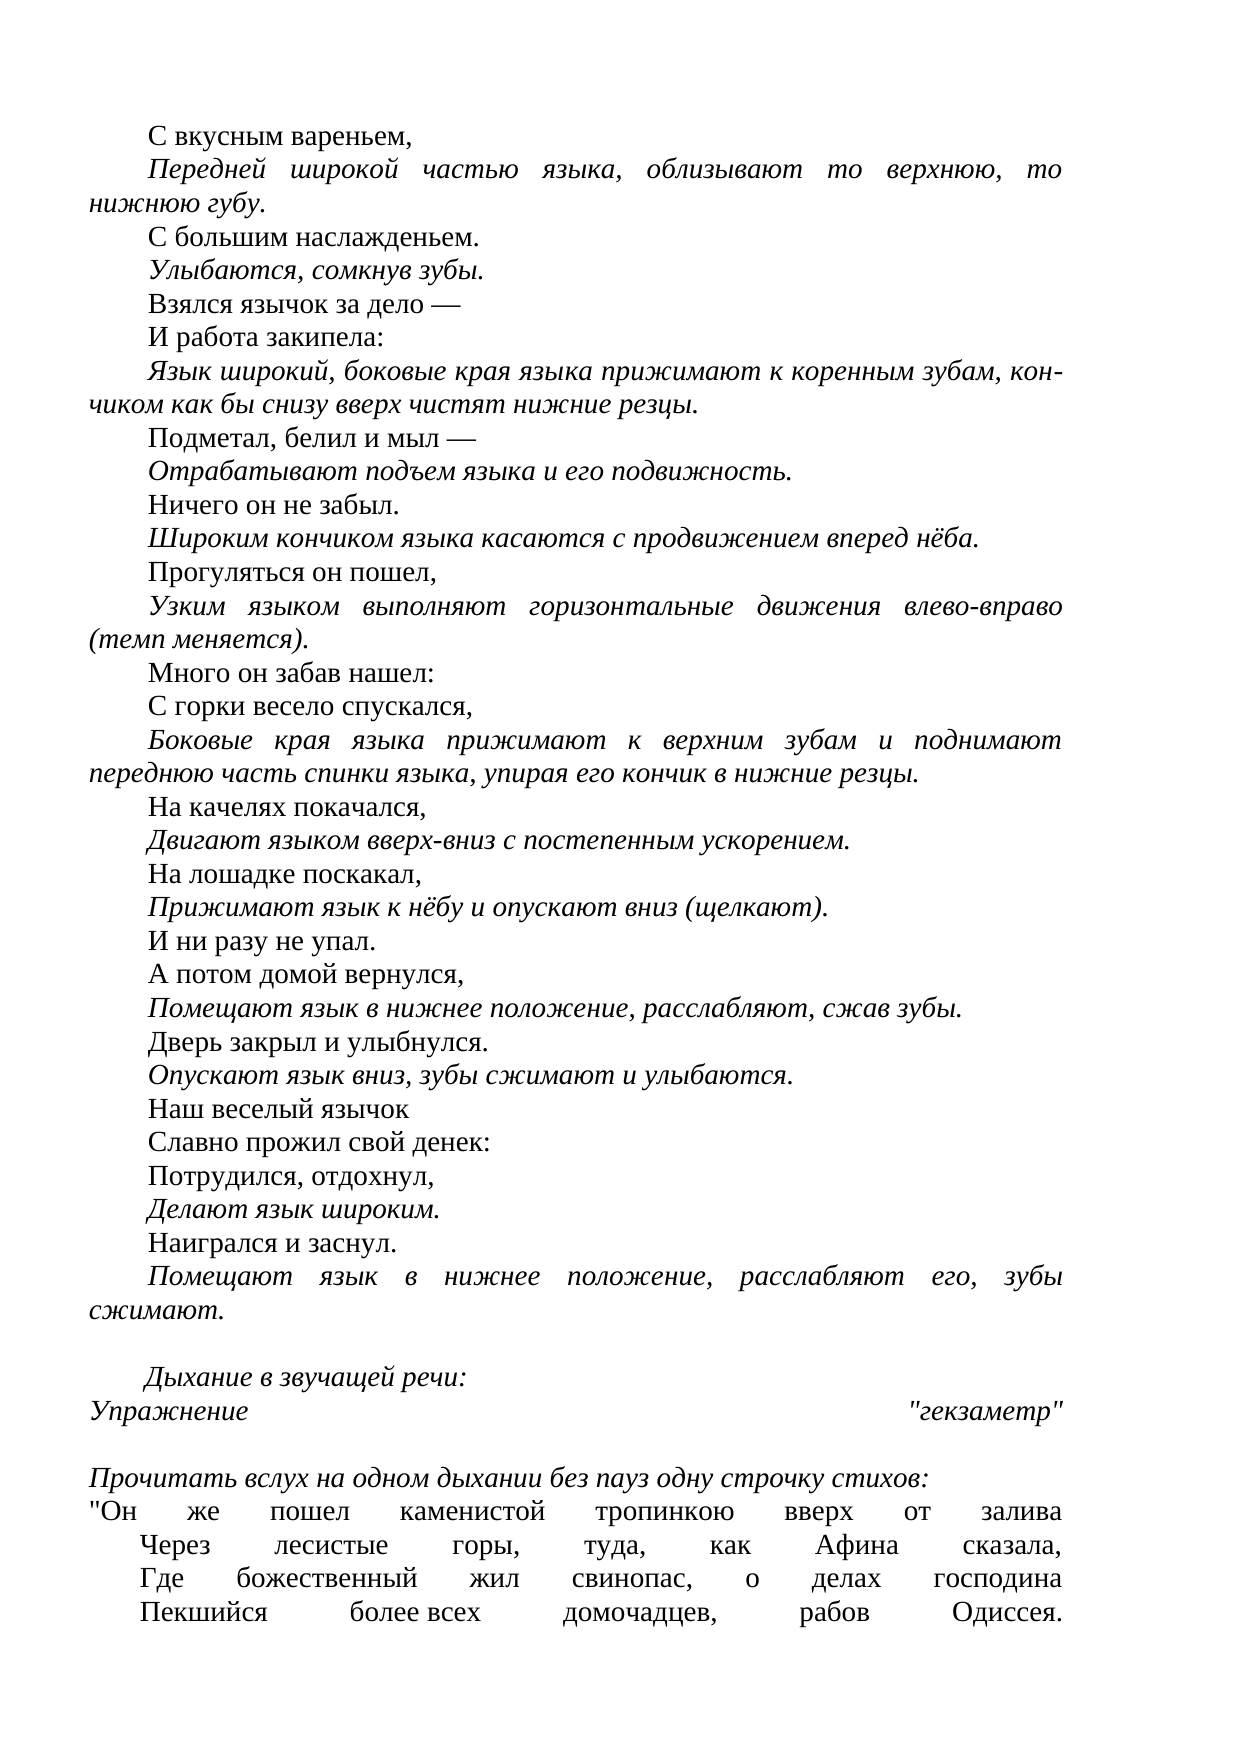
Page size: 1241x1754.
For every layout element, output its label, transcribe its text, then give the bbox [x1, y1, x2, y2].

text Наигрался и заснул. [88, 1225, 1063, 1258]
text И работа закипела: [88, 319, 1063, 353]
text Ничего он не забыл. [88, 487, 1063, 521]
text Помещают язык в нижнее положение, расслабляют его, зубы сжимают. [88, 1258, 1063, 1326]
text Делают язык широким. [88, 1191, 1063, 1225]
text Славно прожил свой денек: [88, 1124, 1063, 1158]
text Потрудился, отдохнул, [88, 1158, 1063, 1191]
text Язык широкий, боковые края языка прижимают к коренным зубам, кончиком как бы снизу вверх чистят нижние резцы. [88, 353, 1063, 420]
text Помещают язык в нижнее положение, расслабляют, сжав зубы. [88, 990, 1063, 1024]
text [88, 1493, 1063, 1627]
text И ни разу не упал. [88, 923, 1063, 957]
text Передней широкой частью языка, облизывают то верхнюю, то нижнюю губу. [88, 152, 1063, 219]
text Узким языком выполняют горизонтальные движения влево-вправо (темп меняется). [88, 588, 1063, 655]
text Дверь закрыл и улыбнулся. [88, 1024, 1063, 1057]
text Наш веселый язычок [88, 1091, 1063, 1124]
text Прижимают язык к нёбу и опускают вниз (щелкают). [88, 889, 1063, 923]
text Широким кончиком языка касаются с продвижением вперед нёба. [88, 521, 1063, 554]
text Подметал, белил и мыл — [88, 420, 1063, 453]
text Дыхание в звучащей речи: [88, 1359, 1063, 1393]
text С горки весело спускался, [88, 688, 1063, 722]
text Прогуляться он пошел, [88, 554, 1063, 588]
text Улыбаются, сомкнув зубы. [88, 252, 1063, 286]
text А потом домой вернулся, [88, 957, 1063, 990]
text Опускают язык вниз, зубы сжимают и улыбаются. [88, 1057, 1063, 1091]
text Взялся язычок за дело — [88, 286, 1063, 319]
text На качелях покачался, [88, 789, 1063, 822]
text С большим наслажденьем. [88, 219, 1063, 252]
text Боковые края языка прижимают к верхним зубам и поднимают переднюю часть спинки языка, упирая его кончик в нижние резцы. [88, 722, 1063, 789]
text Много он забав нашел: [88, 655, 1063, 688]
text Отрабатывают подъем языка и его подвижность. [88, 453, 1063, 487]
text На лошадке поскакал, [88, 856, 1063, 889]
text Двигают языком вверх-вниз с постепенным ускорением. [88, 822, 1063, 856]
text Упражнение "гекзаметр" Прочитать вслух на одном дыхании без пауз одну строчку стихов: [88, 1393, 1063, 1493]
text С вкусным вареньем, [88, 118, 1063, 152]
